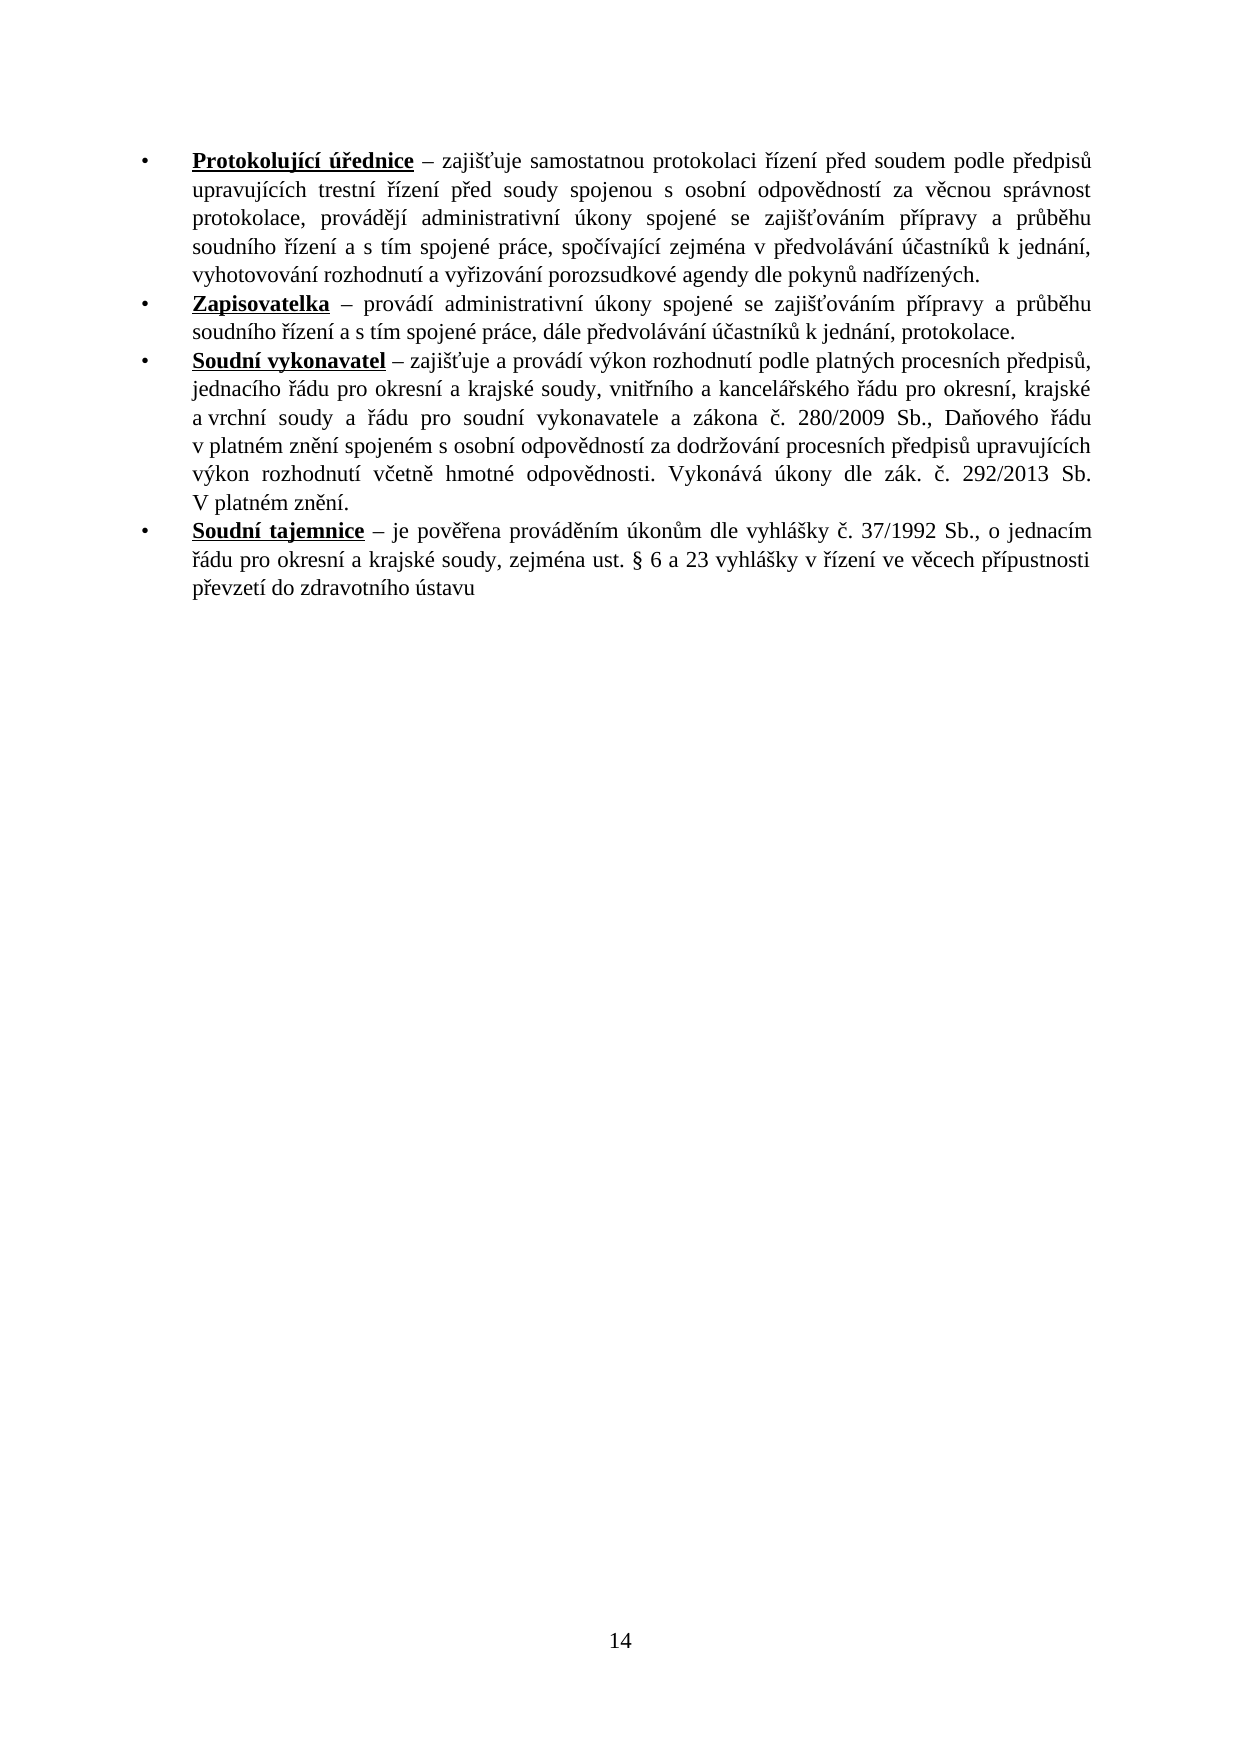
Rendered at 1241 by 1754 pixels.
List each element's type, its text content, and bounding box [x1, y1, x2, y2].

list Zapisovatelka – provádí administrativní úkony spojené se zajišťováním přípravy a průběhu soudního řízení a s tím spojené práce, dále předvolávání účastníků k jednání, protokolace. [141, 290, 1093, 344]
list Protokolující úřednice – zajišťuje samostatnou protokolaci řízení před soudem podle předpisů upravujících trestní řízení před soudy spojenou s osobní odpovědností za věcnou správnost protokolace, provádějí administrativní úkony spojené se zajišťováním přípravy a průběhu soudního řízení a s tím spojené práce, spočívající zejména v předvolávání účastníků k jednání, vyhotovování rozhodnutí a vyřizování porozsudkové agendy dle pokynů nadřízených. [141, 148, 1093, 288]
list Soudní vykonavatel – zajišťuje a provádí výkon rozhodnutí podle platných procesních předpisů, jednacího řádu pro okresní a krajské soudy, vnitřního a kancelářského řádu pro okresní, krajské a vrchní soudy a řádu pro soudní vykonavatele a zákona č. 280/2009 Sb., Daňového řádu v platném znění spojeném s osobní odpovědností za dodržování procesních předpisů upravujících výkon rozhodnutí včetně hmotné odpovědnosti. Vykonává úkony dle zák. č. 292/2013 Sb. V platném znění. [141, 347, 1093, 515]
list Soudní tajemnice – je pověřena prováděním úkonům dle vyhlášky č. 37/1992 Sb., o jednacím řádu pro okresní a krajské soudy, zejména ust. § 6 a 23 vyhlášky v řízení ve věcech přípustnosti převzetí do zdravotního ústavu [141, 517, 1093, 601]
